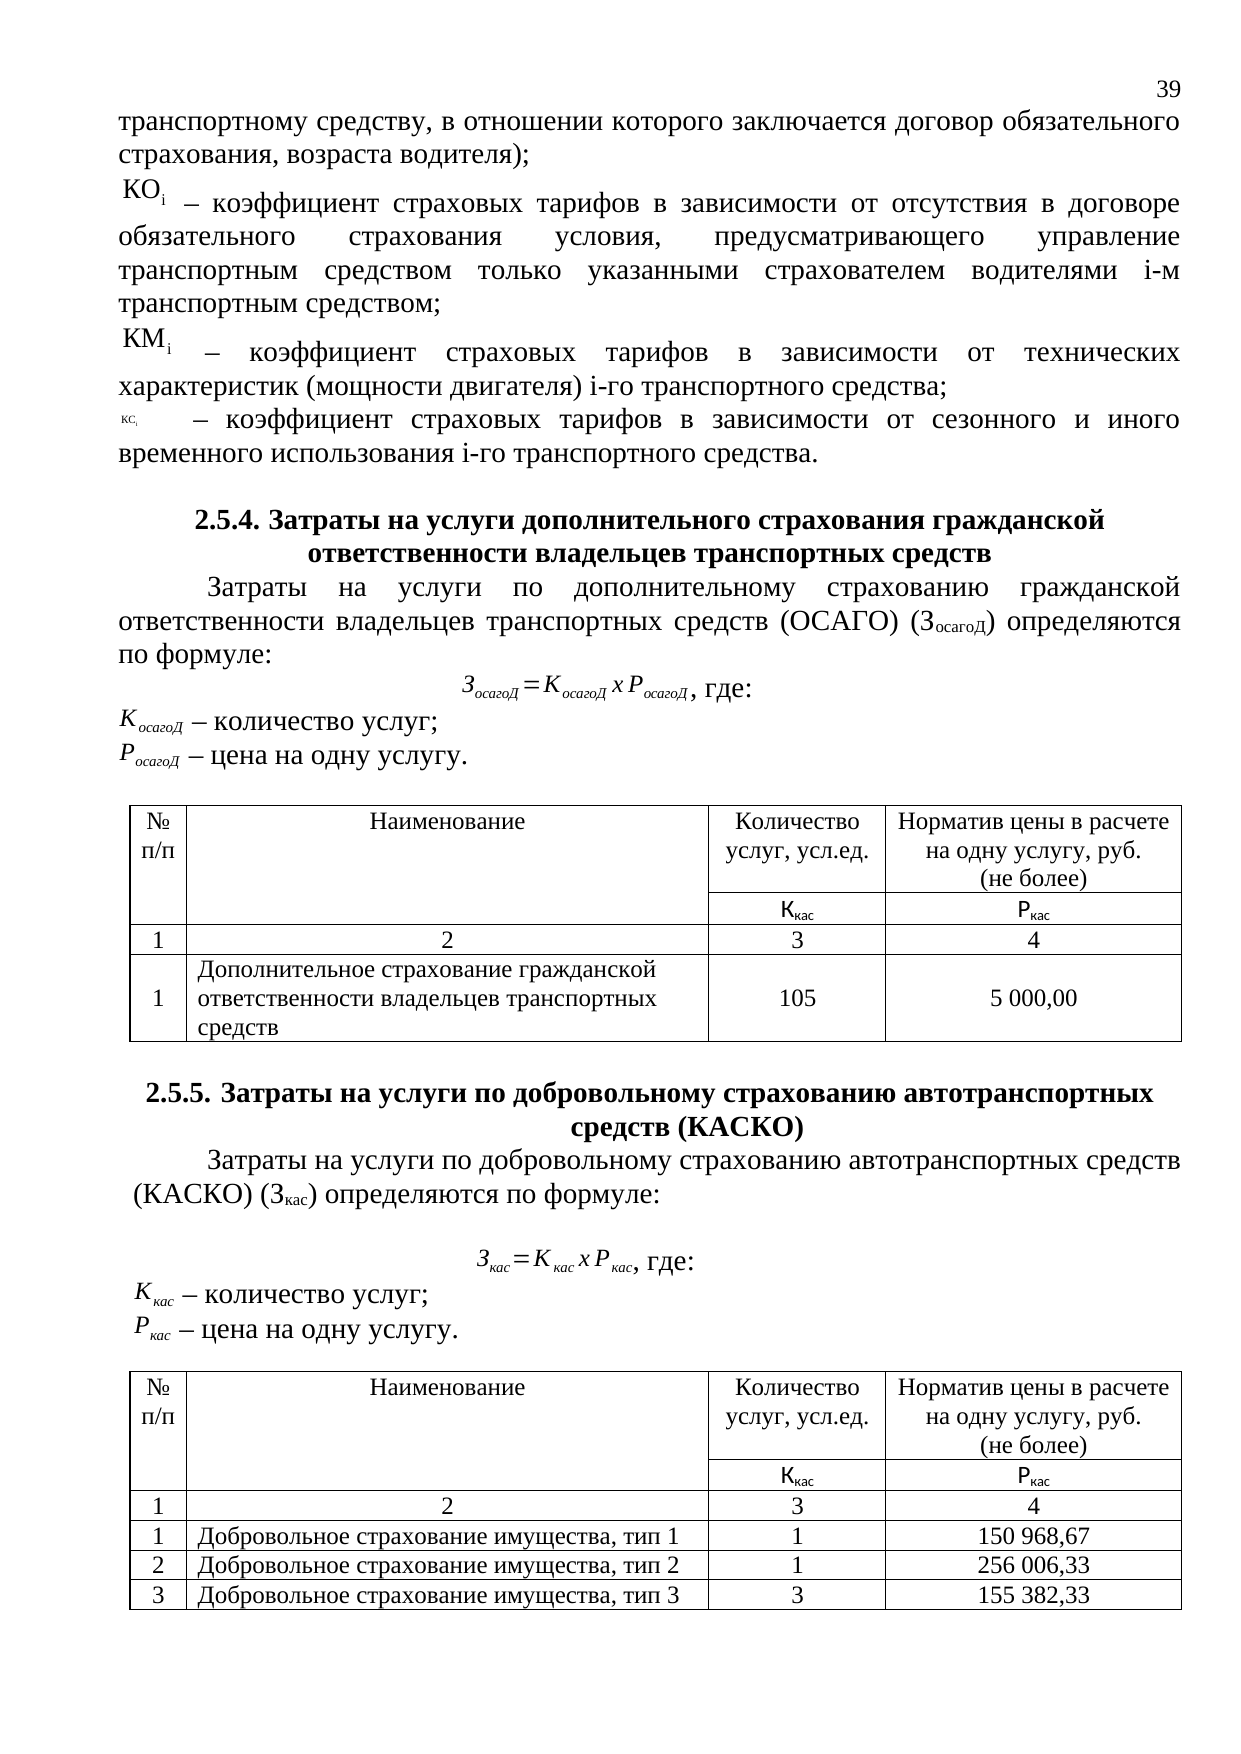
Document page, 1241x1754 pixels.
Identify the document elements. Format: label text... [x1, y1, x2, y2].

text – коэффициент страховых тарифов в зависимости от отсутствия в договоре обязательного страхования условия, предусматривающего управление транспортным средством только указанными страхователем водителями i-м транспортным средством; [118, 170, 1181, 319]
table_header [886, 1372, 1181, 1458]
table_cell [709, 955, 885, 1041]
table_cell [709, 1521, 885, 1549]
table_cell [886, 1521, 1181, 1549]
text – количество услуг; [133, 1277, 1181, 1311]
text Затраты на услуги по добровольному страхованию автотранспортных средств (КАСКО) (Зкас) определяются по формуле: [133, 1142, 1181, 1209]
list – количество услуг; [118, 703, 1181, 737]
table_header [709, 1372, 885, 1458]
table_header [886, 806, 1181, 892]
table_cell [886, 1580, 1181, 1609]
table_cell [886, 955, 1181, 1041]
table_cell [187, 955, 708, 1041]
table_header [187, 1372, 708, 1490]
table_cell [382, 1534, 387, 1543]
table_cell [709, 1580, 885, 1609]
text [118, 103, 1181, 170]
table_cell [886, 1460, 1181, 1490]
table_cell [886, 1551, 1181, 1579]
list , где: [118, 670, 1181, 703]
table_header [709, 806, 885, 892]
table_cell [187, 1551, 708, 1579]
list Затраты на услуги по дополнительному страхованию гражданской ответственности владельцев транспортных средств (ОСАГО) (ЗосагоД) определяются по формуле: [118, 569, 1181, 670]
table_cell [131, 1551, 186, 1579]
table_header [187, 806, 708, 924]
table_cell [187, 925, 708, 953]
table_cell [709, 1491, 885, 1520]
text , где: [133, 1243, 1181, 1277]
text – коэффициент страховых тарифов в зависимости от технических характеристик (мощности двигателя) i-го транспортного средства; [118, 319, 1181, 401]
list Затраты на услуги дополнительного страхования гражданской ответственности владельцев транспортных средств [118, 502, 1181, 569]
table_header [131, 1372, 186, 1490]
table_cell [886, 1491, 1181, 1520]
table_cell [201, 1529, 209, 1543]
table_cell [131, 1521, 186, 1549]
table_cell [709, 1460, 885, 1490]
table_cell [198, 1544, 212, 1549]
text – цена на одну услугу. [133, 1311, 1181, 1345]
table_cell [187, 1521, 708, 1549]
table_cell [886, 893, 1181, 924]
list – коэффициент страховых тарифов в зависимости от сезонного и иного временного использования i-го транспортного средства. [118, 401, 1181, 468]
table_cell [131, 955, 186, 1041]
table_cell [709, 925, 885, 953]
list Затраты на услуги по добровольному страхованию автотранспортных средств (КАСКО) [118, 1075, 1181, 1142]
list – цена на одну услугу. [118, 737, 1181, 771]
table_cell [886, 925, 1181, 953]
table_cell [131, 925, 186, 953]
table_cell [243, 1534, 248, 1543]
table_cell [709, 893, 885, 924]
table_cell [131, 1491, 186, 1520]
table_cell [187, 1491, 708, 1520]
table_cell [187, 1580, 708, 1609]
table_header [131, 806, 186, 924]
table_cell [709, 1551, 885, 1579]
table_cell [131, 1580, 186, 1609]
